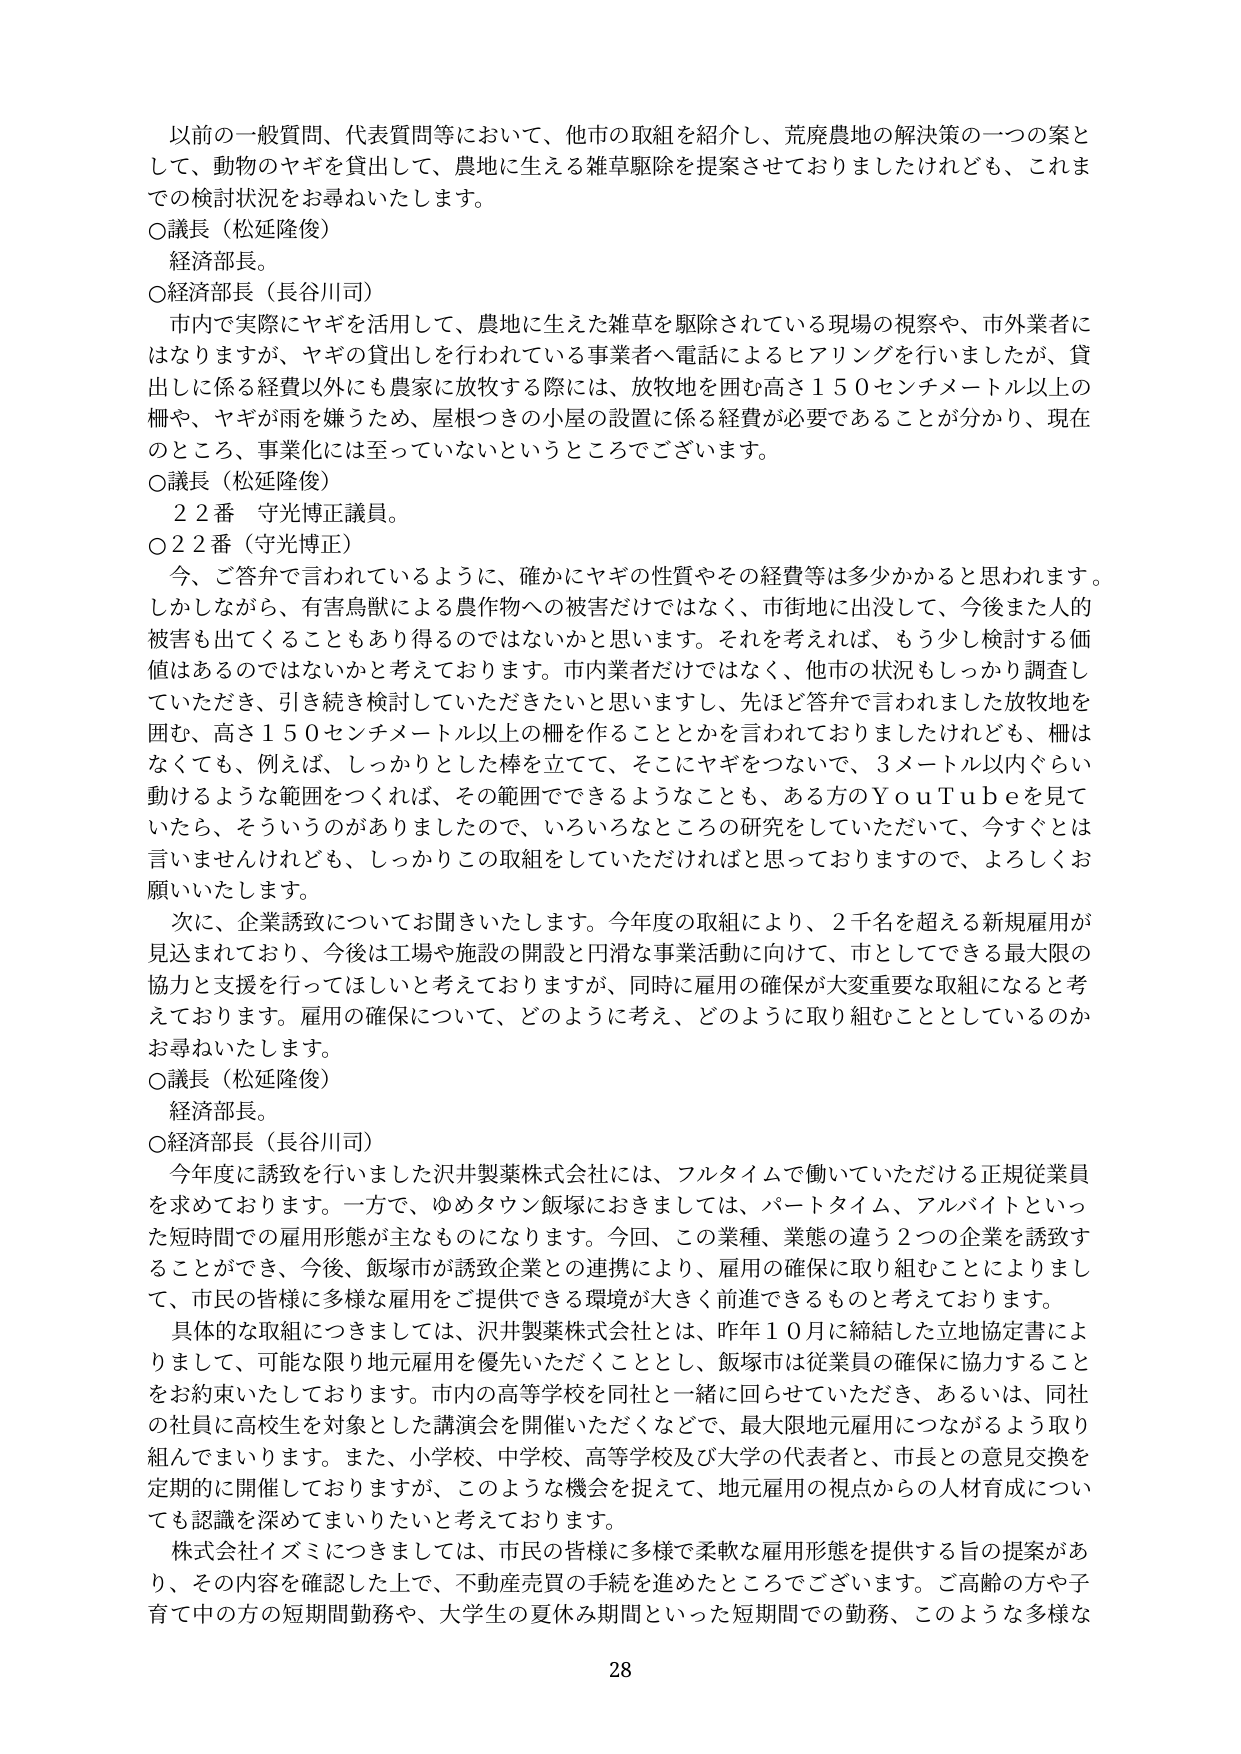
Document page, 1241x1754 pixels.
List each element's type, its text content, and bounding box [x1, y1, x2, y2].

text ○経済部長（長谷川司） [148, 276, 1092, 307]
text 次に、企業誘致についてお聞きいたします。今年度の取組により、２千名を超える新規雇用が見込まれており、今後は工場や施設の開設と円滑な事業活動に向けて、市としてできる最大限の協力と支援を行ってほしいと考えておりますが、同時に雇用の確保が大変重要な取組になると考えております。雇用の確保について、どのように考え、どのように取り組むこととしているのかお尋ねいたします。 [148, 905, 1092, 1062]
text 今、ご答弁で言われているように、確かにヤギの性質やその経費等は多少かかると思われます。しかしながら、有害鳥獣による農作物への被害だけではなく、市街地に出没して、今後また人的被害も出てくることもあり得るのではないかと思います。それを考えれば、もう少し検討する価値はあるのではないかと考えております。市内業者だけではなく、他市の状況もしっかり調査していただき、引き続き検討していただきたいと思いますし、先ほど答弁で言われました放牧地を囲む、高さ１５０センチメートル以上の柵を作ることとかを言われておりましたけれども、柵はなくても、例えば、しっかりとした棒を立てて、そこにヤギをつないで、３メートル以内ぐらい動けるような範囲をつくれば、その範囲でできるようなことも、ある方のＹｏｕＴｕｂｅを見ていたら、そういうのがありましたので、いろいろなところの研究をしていただいて、今すぐとは言いませんけれども、しっかりこの取組をしていただければと思っておりますので、よろしくお願いいたします。 [148, 559, 1092, 905]
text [148, 1534, 1092, 1629]
text ○議長（松延隆俊） [148, 464, 1092, 496]
text ○経済部長（長谷川司） [148, 1125, 1092, 1157]
text ○２２番（守光博正） [148, 527, 1092, 559]
text ２２番 守光博正議員。 [148, 496, 1092, 527]
text 具体的な取組につきましては、沢井製薬株式会社とは、昨年１０月に締結した立地協定書によりまして、可能な限り地元雇用を優先いただくこととし、飯塚市は従業員の確保に協力することをお約束いたしております。市内の高等学校を同社と一緒に回らせていただき、あるいは、同社の社員に高校生を対象とした講演会を開催いただくなどで、最大限地元雇用につながるよう取り組んでまいります。また、小学校、中学校、高等学校及び大学の代表者と、市長との意見交換を定期的に開催しておりますが、このような機会を捉えて、地元雇用の視点からの人材育成についても認識を深めてまいりたいと考えております。 [148, 1314, 1092, 1534]
text ○議長（松延隆俊） [148, 212, 1092, 244]
text 今年度に誘致を行いました沢井製薬株式会社には、フルタイムで働いていただける正規従業員を求めております。一方で、ゆめタウン飯塚におきましては、パートタイム、アルバイトといった短時間での雇用形態が主なものになります。今回、この業種、業態の違う２つの企業を誘致することができ、今後、飯塚市が誘致企業との連携により、雇用の確保に取り組むことによりまして、市民の皆様に多様な雇用をご提供できる環境が大きく前進できるものと考えております。 [148, 1157, 1092, 1314]
text 市内で実際にヤギを活用して、農地に生えた雑草を駆除されている現場の視察や、市外業者にはなりますが、ヤギの貸出しを行われている事業者へ電話によるヒアリングを行いましたが、貸出しに係る経費以外にも農家に放牧する際には、放牧地を囲む高さ１５０センチメートル以上の柵や、ヤギが雨を嫌うため、屋根つきの小屋の設置に係る経費が必要であることが分かり、現在のところ、事業化には至っていないというところでございます。 [148, 307, 1092, 464]
text 経済部長。 [148, 244, 1092, 276]
text ○議長（松延隆俊） [148, 1062, 1092, 1094]
text 以前の一般質問、代表質問等において、他市の取組を紹介し、荒廃農地の解決策の一つの案として、動物のヤギを貸出して、農地に生える雑草駆除を提案させておりましたけれども、これまでの検討状況をお尋ねいたします。 [148, 118, 1092, 212]
text 経済部長。 [148, 1094, 1092, 1125]
